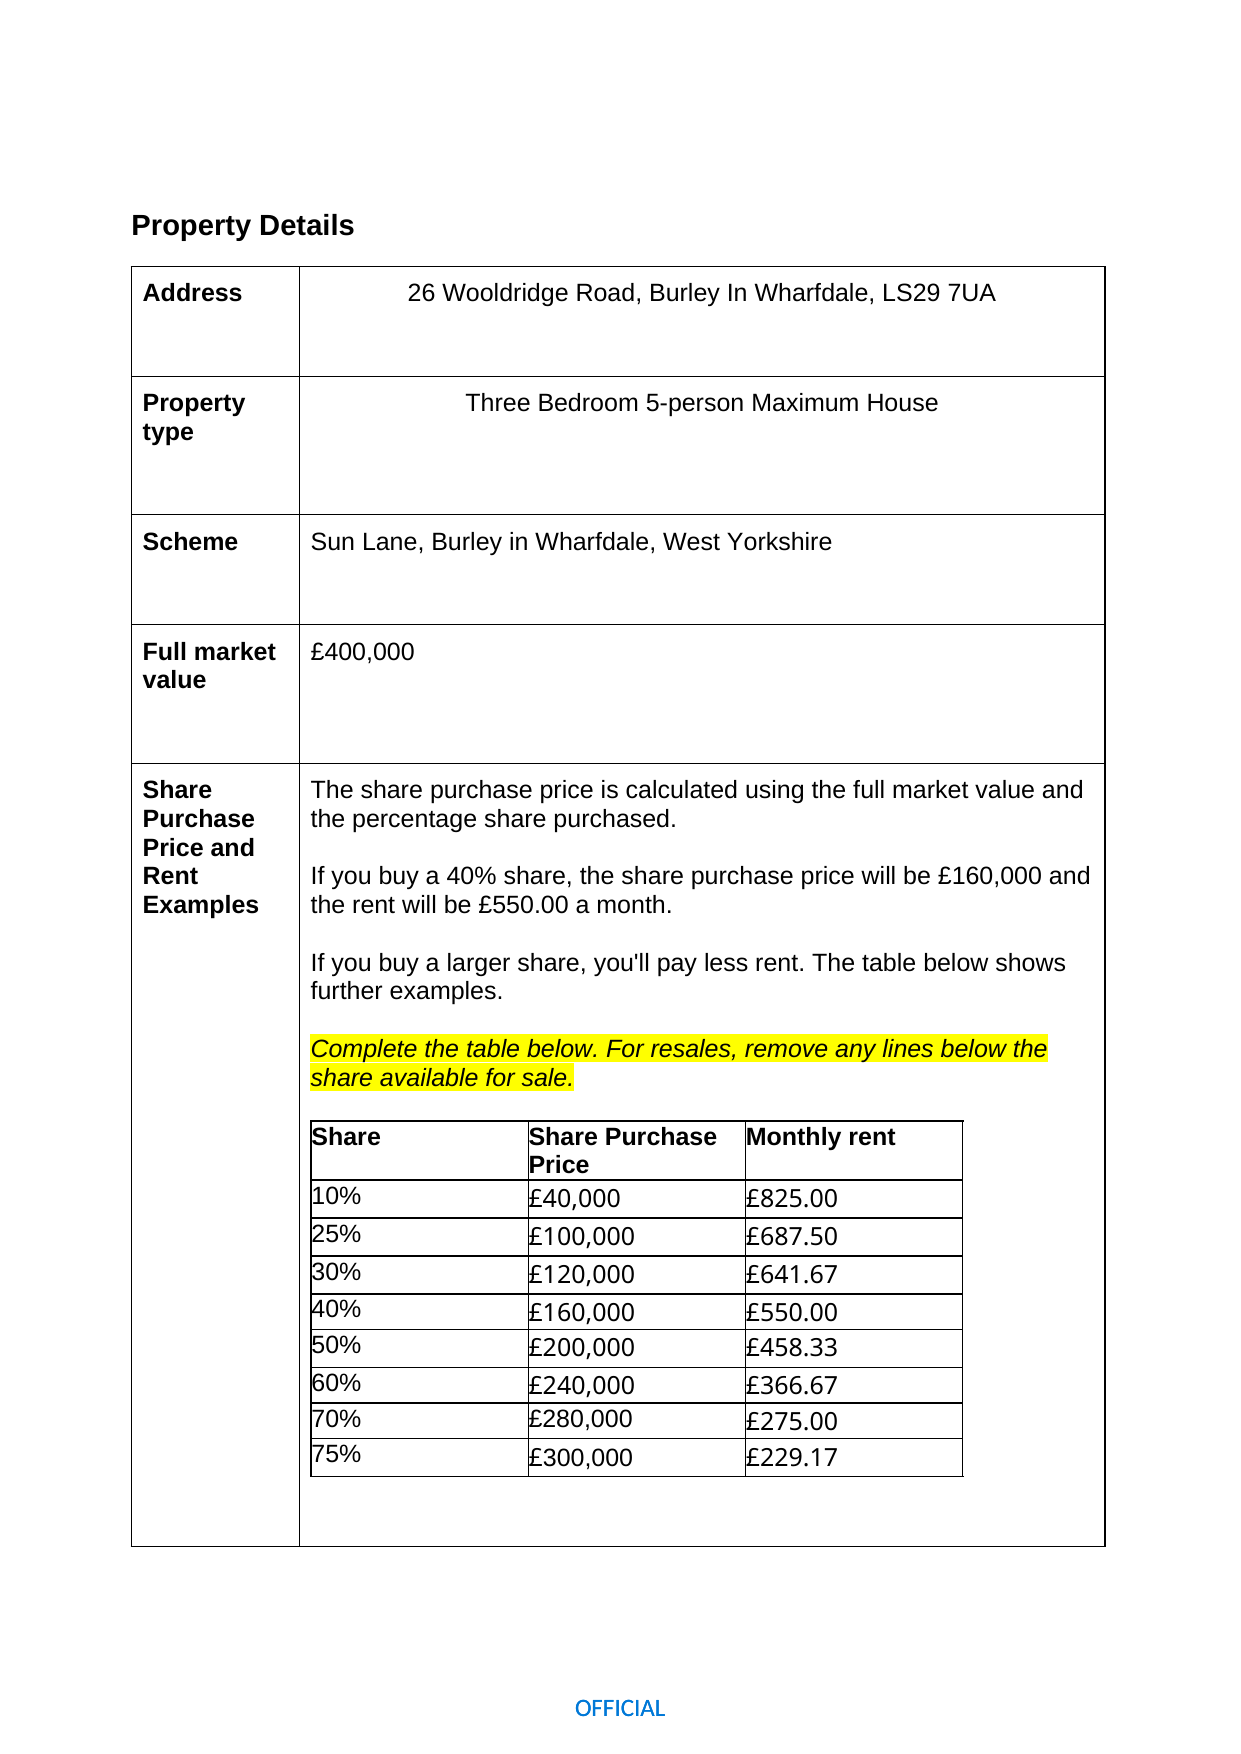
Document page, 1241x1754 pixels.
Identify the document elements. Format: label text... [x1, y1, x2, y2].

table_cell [300, 764, 1104, 1546]
table_cell £400,000 [300, 625, 1104, 763]
table_cell Three Bedroom 5-person Maximum House [300, 377, 1104, 514]
table_header 26 Wooldridge Road, Burley In Wharfdale, LS29 7UA [300, 267, 1104, 376]
text Property Details [131, 207, 1106, 241]
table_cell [132, 764, 299, 1546]
table_cell Full market value [132, 625, 299, 763]
table_header Address [132, 267, 299, 376]
table_cell Property type [132, 377, 299, 514]
table_cell Sun Lane, Burley in Wharfdale, West Yorkshire [300, 515, 1104, 624]
table_cell Scheme [132, 515, 299, 624]
